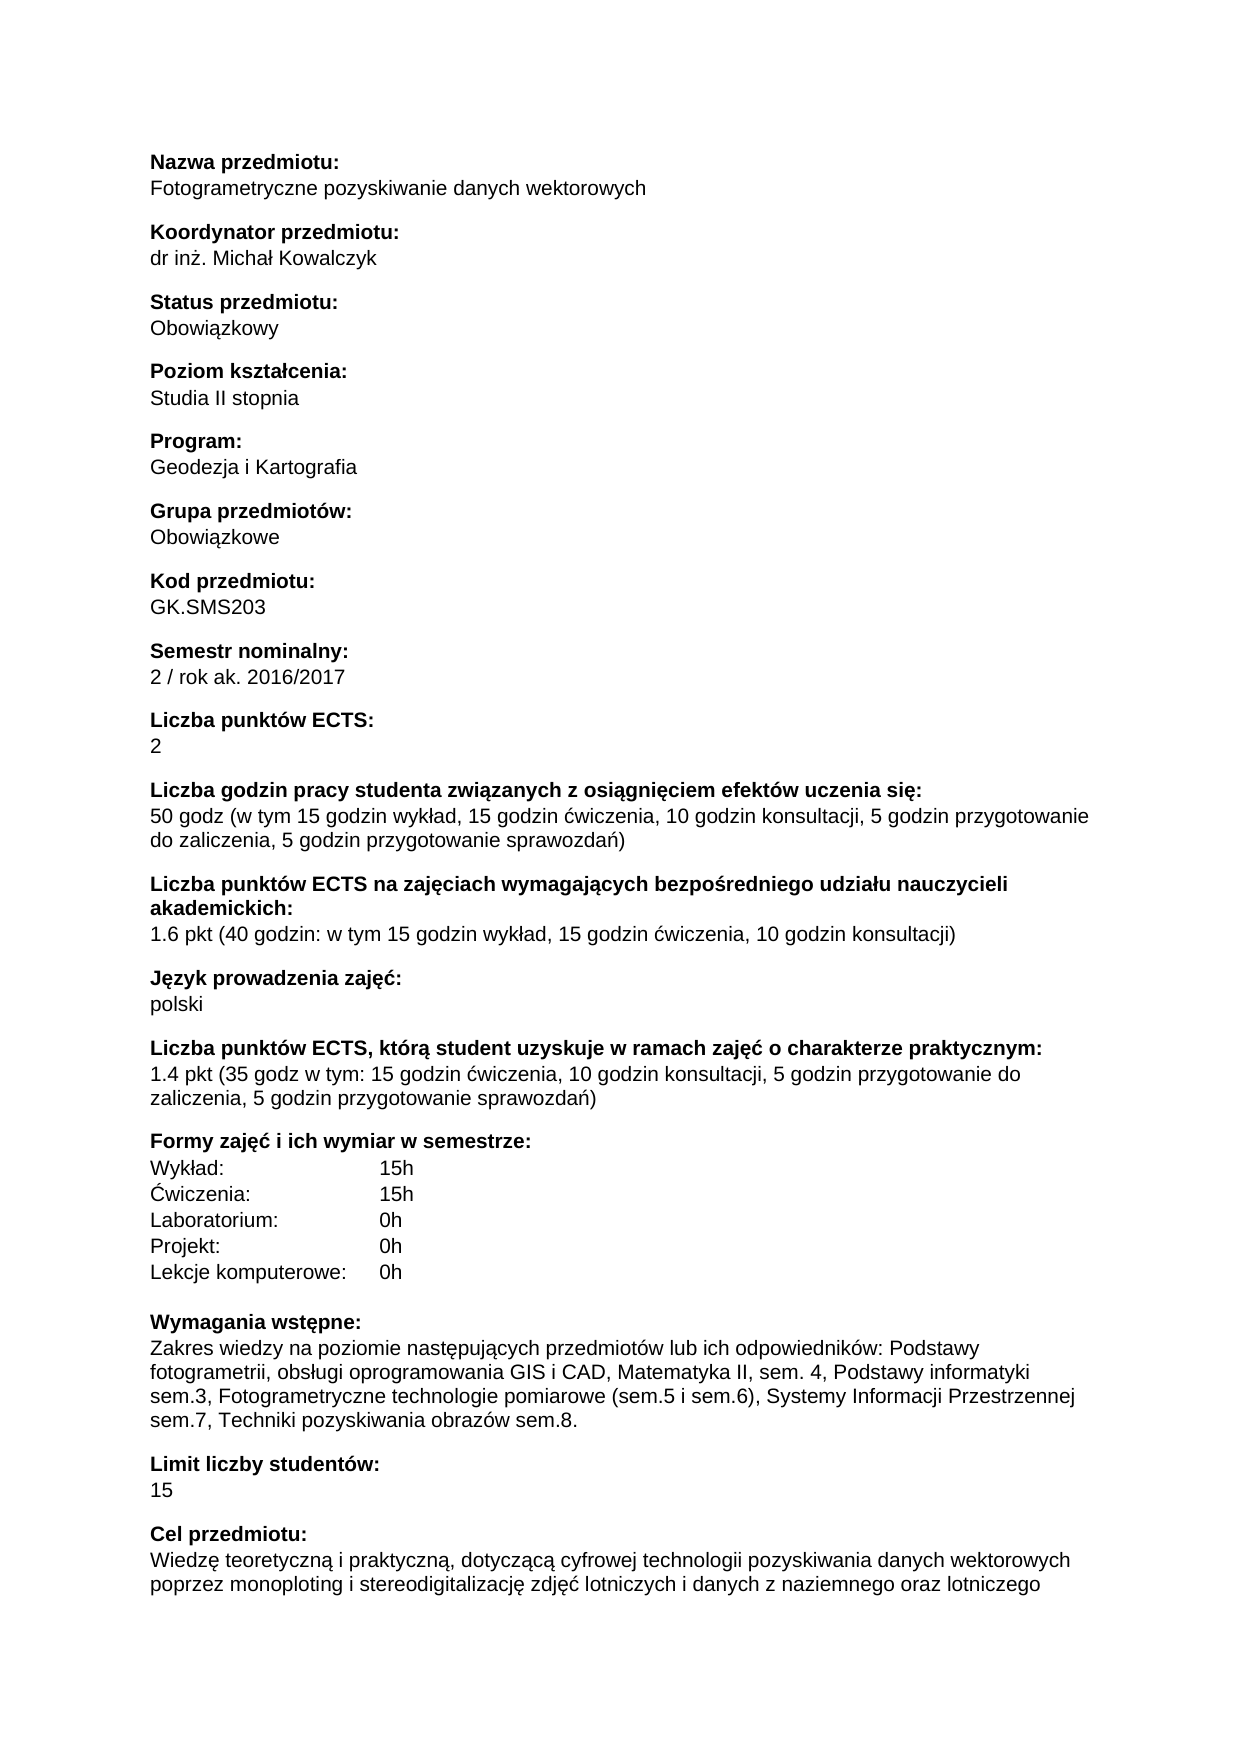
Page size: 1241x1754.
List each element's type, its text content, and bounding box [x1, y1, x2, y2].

text Grupa przedmiotów: [150, 499, 1090, 523]
text dr inż. Michał Kowalczyk [150, 246, 1090, 270]
text Studia II stopnia [150, 385, 1090, 409]
text Język prowadzenia zajęć: [150, 966, 1090, 989]
text 15 [150, 1478, 1090, 1502]
text Liczba godzin pracy studenta związanych z osiągnięciem efektów uczenia się: [150, 778, 1090, 802]
text Wymagania wstępne: [150, 1310, 1090, 1334]
text Obowiązkowe [150, 525, 1090, 549]
table_cell Lekcje komputerowe: [140, 1260, 367, 1284]
table_cell Laboratorium: [140, 1208, 367, 1232]
table_header 15h [369, 1156, 597, 1180]
text 2 [150, 734, 1090, 758]
text Status przedmiotu: [150, 289, 1090, 313]
text 2 / rok ak. 2016/2017 [150, 664, 1090, 688]
text GK.SMS203 [150, 595, 1090, 619]
text polski [150, 992, 1090, 1016]
text Program: [150, 429, 1090, 453]
table_cell 15h [369, 1180, 597, 1206]
table_header Wykład: [140, 1156, 367, 1180]
text Liczba punktów ECTS na zajęciach wymagających bezpośredniego udziału nauczycieli akademickich: [150, 872, 1090, 920]
text Formy zajęć i ich wymiar w semestrze: [150, 1129, 1090, 1153]
text Liczba punktów ECTS, którą student uzyskuje w ramach zajęć o charakterze praktycznym: [150, 1035, 1090, 1059]
table_cell 0h [369, 1232, 597, 1258]
table_cell Ćwiczenia: [140, 1182, 367, 1206]
text 1.6 pkt (40 godzin: w tym 15 godzin wykład, 15 godzin ćwiczenia, 10 godzin konsultacji) [150, 922, 1090, 946]
text Geodezja i Kartografia [150, 455, 1090, 479]
text Limit liczby studentów: [150, 1452, 1090, 1476]
text Poziom kształcenia: [150, 359, 1090, 383]
text Fotogrametryczne pozyskiwanie danych wektorowych [150, 176, 1090, 200]
text Koordynator przedmiotu: [150, 220, 1090, 244]
text Zakres wiedzy na poziomie następujących przedmiotów lub ich odpowiedników: Podstawy fotogrametrii, obsługi oprogramowania GIS i CAD, Matematyka II, sem. 4, Podstawy informatyki sem.3, Fotogrametryczne technologie pomiarowe (sem.5 i sem.6), Systemy Informacji Przestrzennej sem.7, Techniki pozyskiwania obrazów sem.8. [150, 1336, 1090, 1432]
table_cell 0h [369, 1206, 597, 1232]
text Semestr nominalny: [150, 638, 1090, 662]
table_cell Projekt: [140, 1234, 367, 1258]
text 1.4 pkt (35 godz w tym: 15 godzin ćwiczenia, 10 godzin konsultacji, 5 godzin przygotowanie do zaliczenia, 5 godzin przygotowanie sprawozdań) [150, 1061, 1090, 1109]
text Obowiązkowy [150, 316, 1090, 339]
text 50 godz (w tym 15 godzin wykład, 15 godzin ćwiczenia, 10 godzin konsultacji, 5 godzin przygotowanie do zaliczenia, 5 godzin przygotowanie sprawozdań) [150, 804, 1090, 852]
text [150, 1547, 1090, 1595]
text Nazwa przedmiotu: [150, 150, 1090, 174]
table_cell 0h [369, 1258, 597, 1284]
text Cel przedmiotu: [150, 1521, 1090, 1545]
text Liczba punktów ECTS: [150, 708, 1090, 732]
text Kod przedmiotu: [150, 569, 1090, 593]
